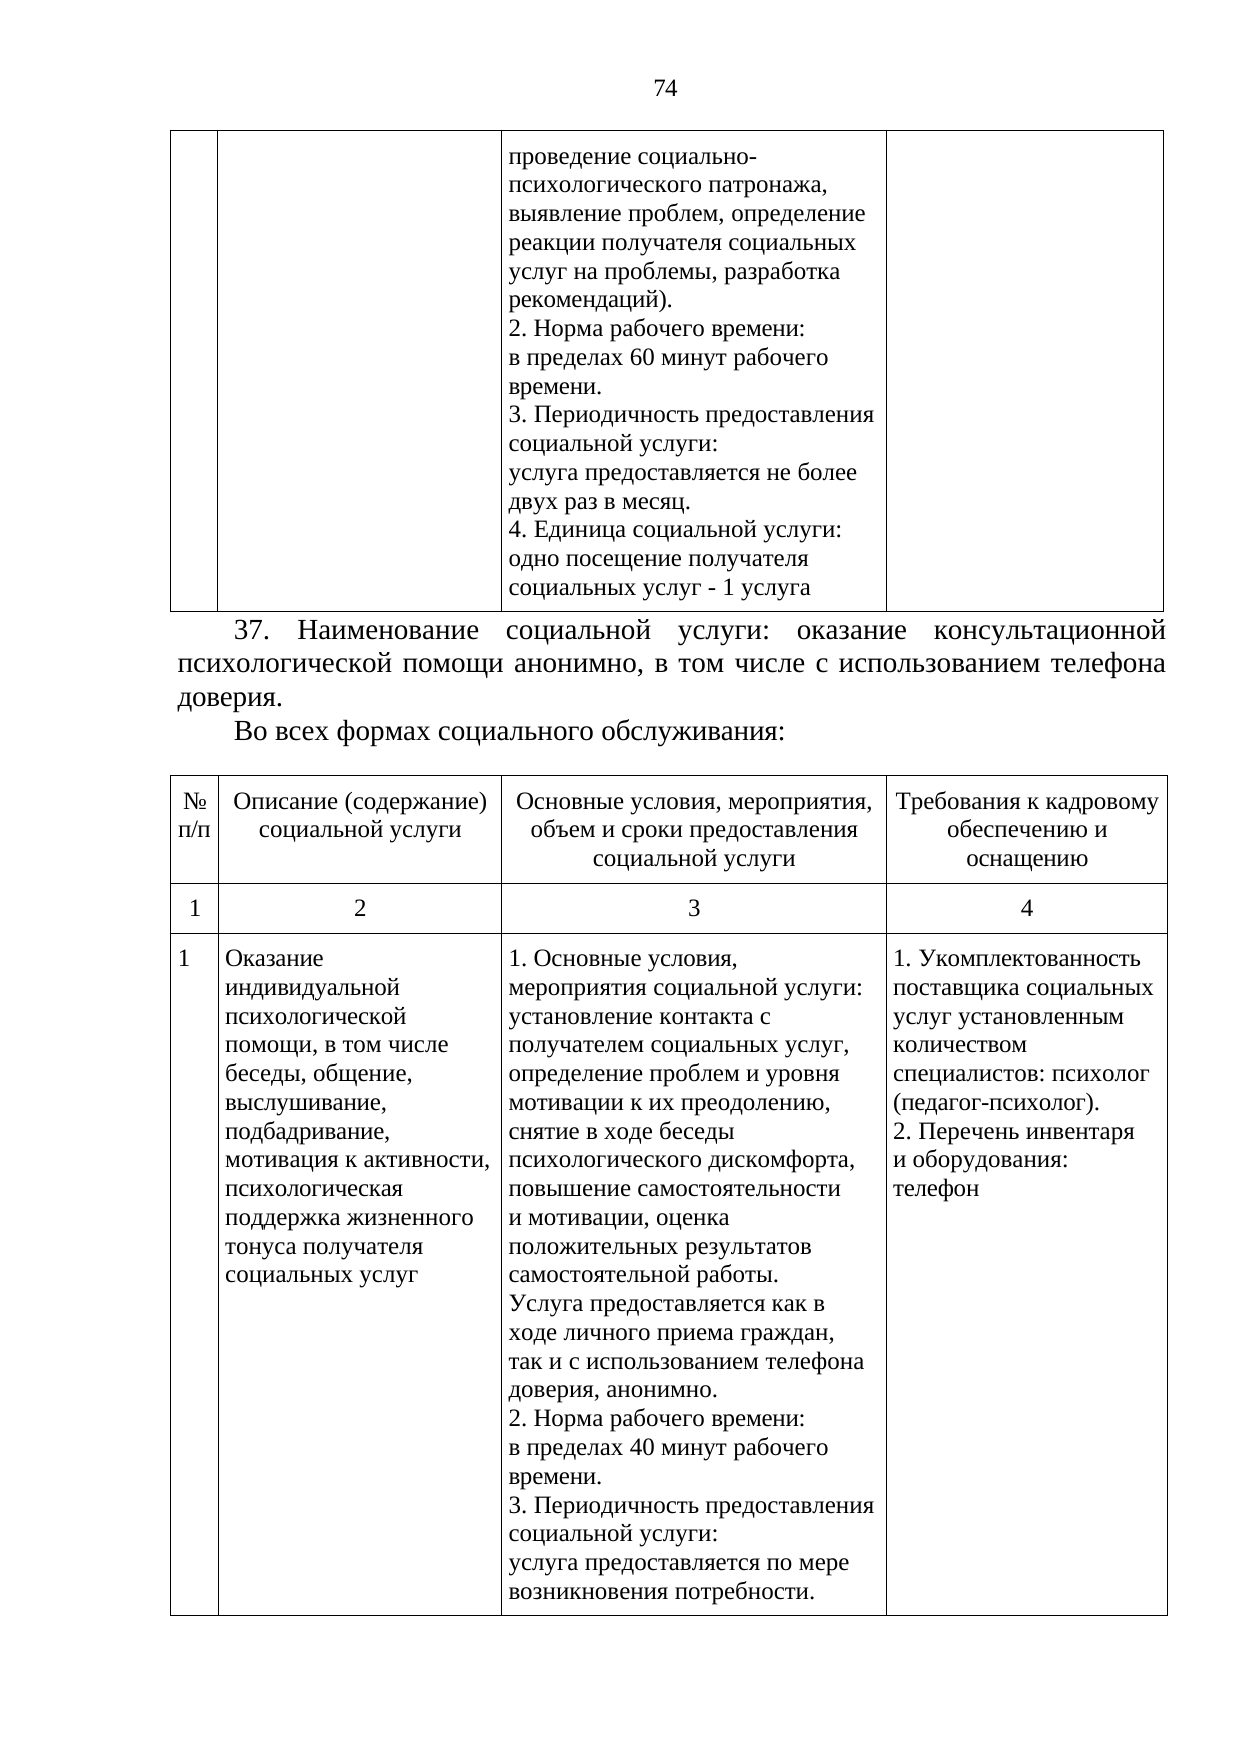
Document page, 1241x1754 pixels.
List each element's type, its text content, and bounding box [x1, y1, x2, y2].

table_cell 2 [219, 884, 501, 932]
table_header № п/п [171, 776, 218, 882]
table_cell 1 [171, 884, 218, 932]
table_header [218, 131, 501, 611]
text Во всех формах социального обслуживания: [233, 713, 1209, 746]
table_cell 3 [502, 884, 886, 932]
table_header Основные условия, мероприятия, объем и сроки предоставления социальной услуги [502, 776, 886, 882]
table_header [887, 131, 1163, 611]
table_cell Укомплектованность поставщика социальных услуг установленным количеством специалистов: психолог (педагог-психолог). Перечень инвентаря и оборудования: телефон [887, 934, 1167, 1615]
list Наименование социальной услуги: оказание консультационной психологической помощи анонимно, в том числе с использованием телефона доверия. [177, 612, 1167, 713]
table_header Требования к кадровому обеспечению и оснащению [887, 776, 1167, 882]
table_cell Основные условия, мероприятия социальной услуги: установление контакта с получателем социальных услуг, определение проблем и уровня мотивации к их преодолению, снятие в ходе беседы психологического дискомфорта, повышение самостоятельности и мотивации, оценка положительных результатов самостоятельной работы. Услуга предоставляется как в ходе личного приема граждан, так и с использованием телефона доверия, анонимно. Норма рабочего времени: в пределах 40 минут рабочего времени. Периодичность предоставления социальной услуги: услуга предоставляется по мере возникновения потребности. [502, 934, 886, 1615]
table_cell Оказание индивидуальной психологической помощи, в том числе беседы, общение, выслушивание, подбадривание, мотивация к активности, психологическая поддержка жизненного тонуса получателя социальных услуг [219, 934, 501, 1615]
table_cell 1 [171, 934, 218, 1615]
table_header Описание (содержание) социальной услуги [219, 776, 501, 882]
table_cell 4 [887, 884, 1167, 932]
table_header [171, 131, 217, 611]
table_header проведение социально- психологического патронажа, выявление проблем, определение реакции получателя социальных услуг на проблемы, разработка рекомендаций). Норма рабочего времени: в пределах 60 минут рабочего времени. Периодичность предоставления социальной услуги: услуга предоставляется не более двух раз в месяц. Единица социальной услуги: одно посещение получателя социальных услуг - 1 услуга [502, 131, 886, 611]
